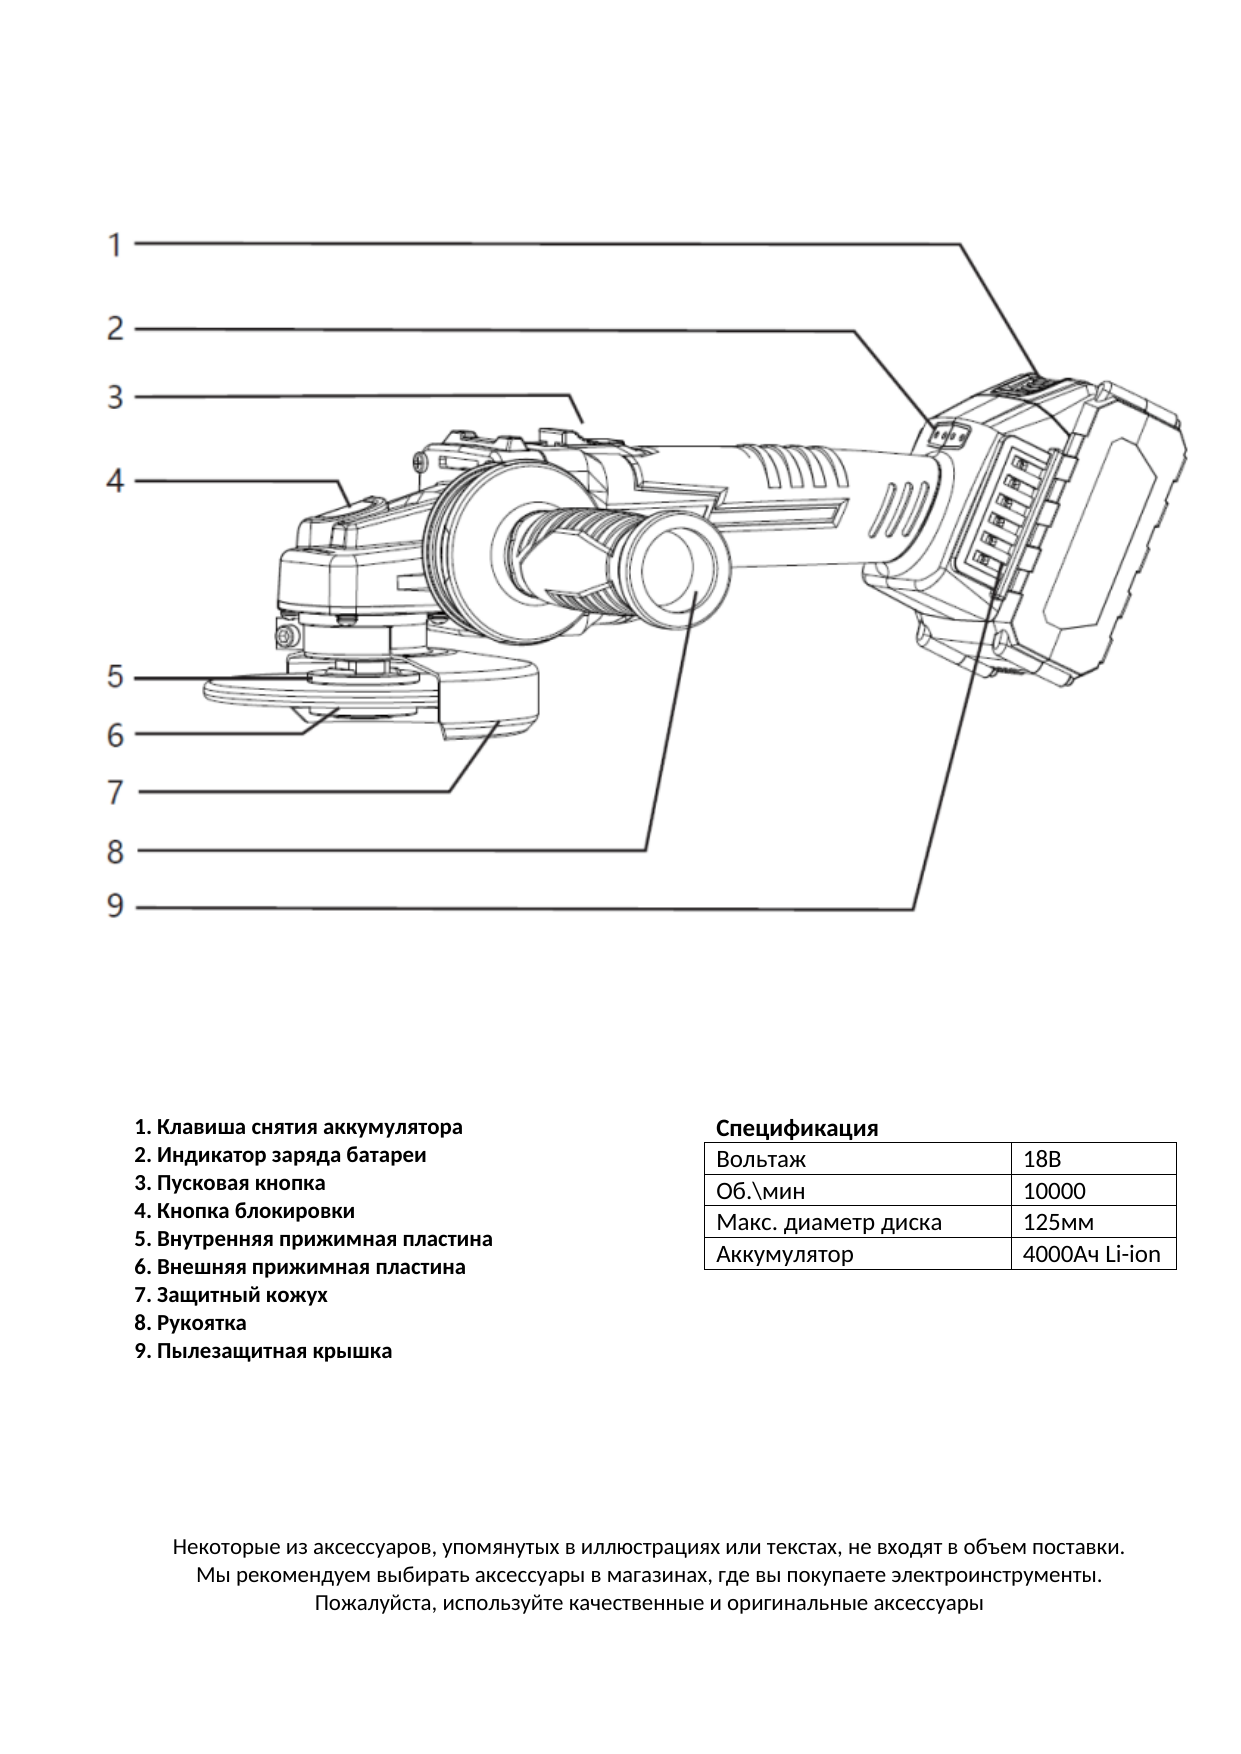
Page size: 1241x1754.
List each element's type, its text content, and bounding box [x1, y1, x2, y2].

table_cell 125мм [1012, 1206, 1176, 1237]
table_cell 4000Ач Li-ion [1012, 1238, 1176, 1268]
table_cell Макс. диаметр диска [705, 1206, 1011, 1237]
text 3. Пусковая кнопка [134, 1168, 583, 1196]
table_cell 10000 [1012, 1175, 1176, 1205]
text 7. Защитный кожух [134, 1280, 583, 1308]
text 1. Клавиша снятия аккумулятора [134, 1112, 583, 1140]
text Спецификация [716, 1112, 1165, 1142]
table_header 18В [1012, 1143, 1176, 1174]
text 9. Пылезащитная крышка [134, 1336, 583, 1364]
text 4. Кнопка блокировки [134, 1196, 583, 1224]
text 2. Индикатор заряда батареи [134, 1140, 583, 1168]
text 5. Внутренняя прижимная пластина [134, 1224, 583, 1252]
text Некоторые из аксессуаров, упомянутых в иллюстрациях или текстах, не входят в объем поставки. [134, 1532, 1165, 1560]
table_cell Аккумулятор [705, 1238, 1011, 1268]
table_cell Об.\мин [705, 1175, 1011, 1205]
text Мы рекомендуем выбирать аксессуары в магазинах, где вы покупаете электроинструменты. Пожалуйста, используйте качественные и оригинальные аксессуары [134, 1560, 1165, 1616]
text 6. Внешняя прижимная пластина [134, 1252, 583, 1280]
picture [96, 228, 1192, 921]
table_header Вольтаж [705, 1143, 1011, 1174]
text 8. Рукоятка [134, 1308, 583, 1336]
